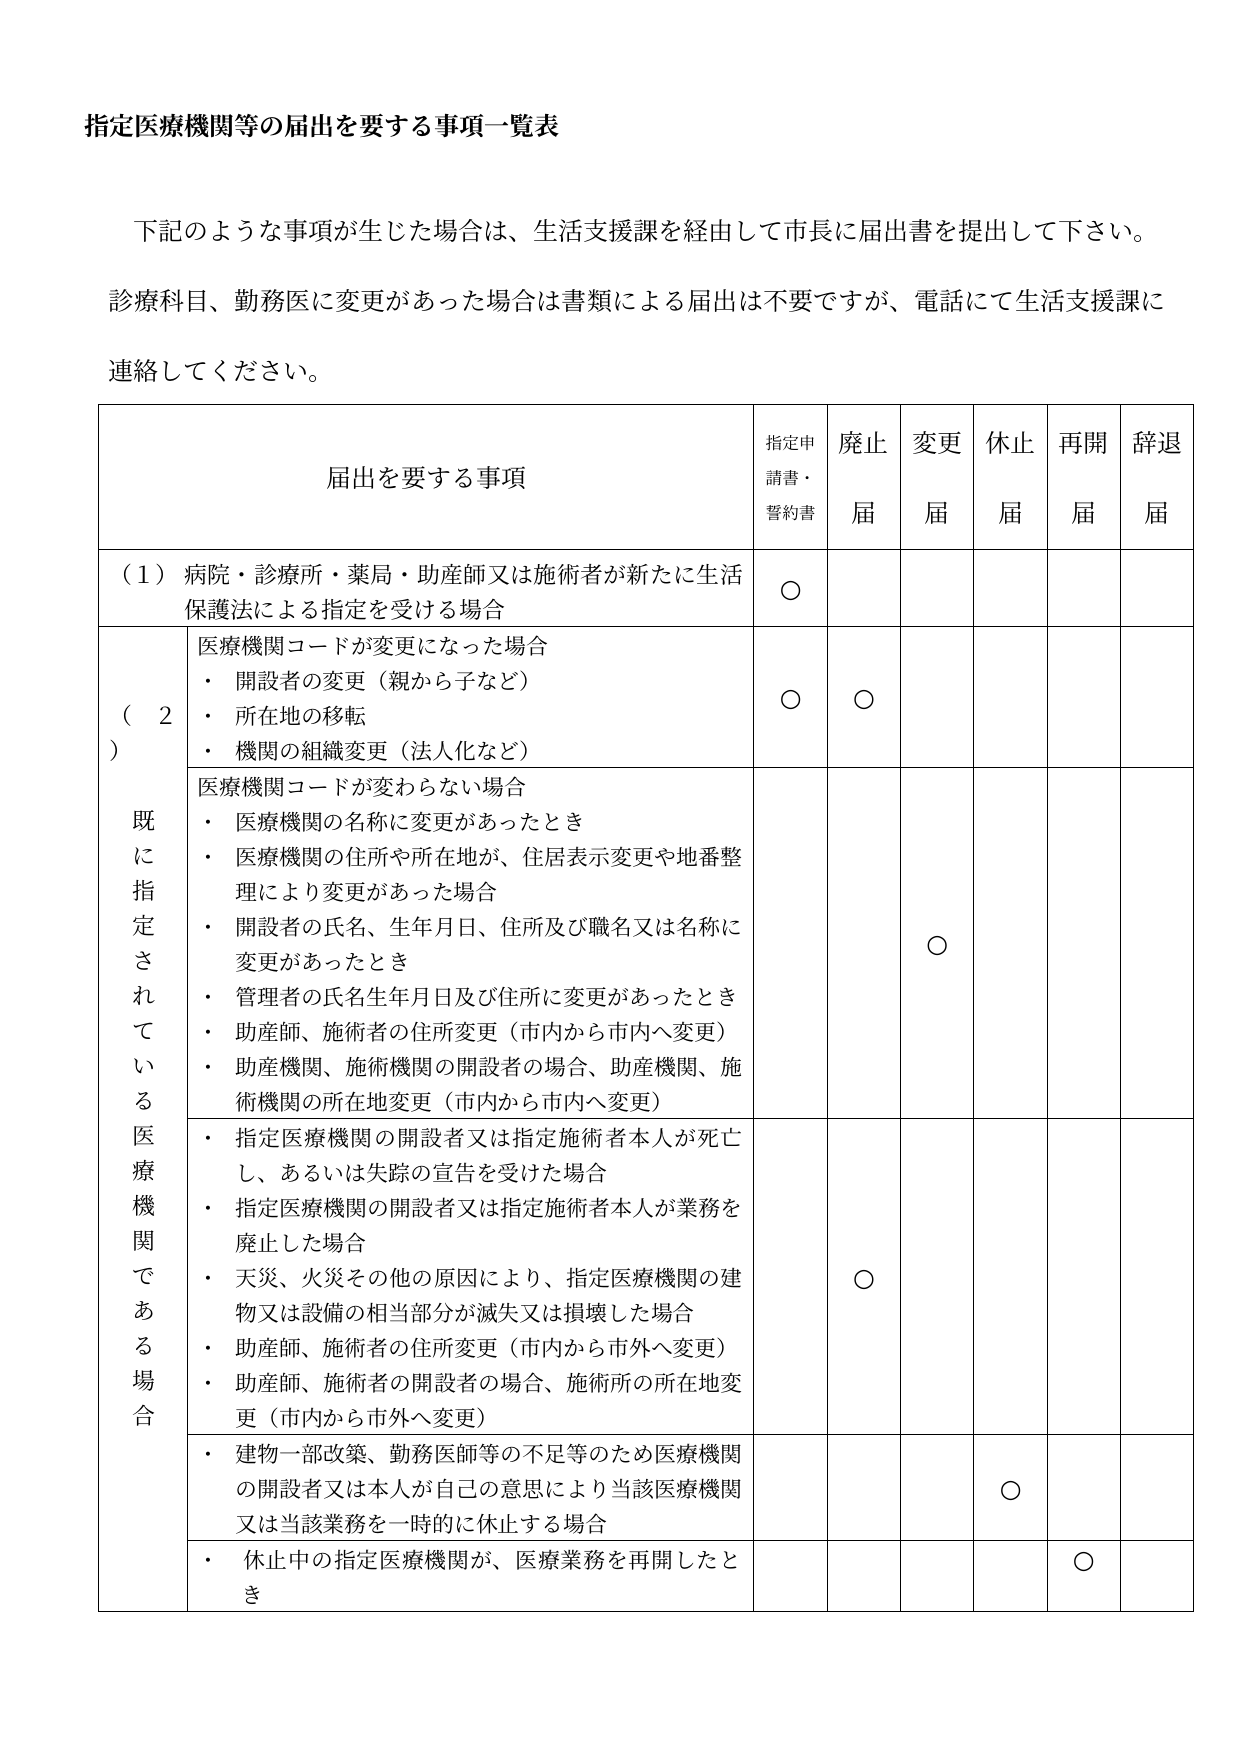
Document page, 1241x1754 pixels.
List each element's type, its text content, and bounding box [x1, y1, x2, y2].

table_cell 建物一部改築、勤務医師等の不足等のため医療機関の開設者又は本人が自己の意思により当該医療機関又は当該業務を一時的に休止する場合 [188, 1435, 753, 1540]
table_cell [828, 768, 900, 1118]
table_cell [901, 1541, 973, 1611]
table_cell [754, 1119, 827, 1434]
table_cell [901, 1119, 973, 1434]
table_header 廃止届 [828, 405, 900, 548]
table_cell [901, 627, 973, 767]
table_cell [974, 1541, 1047, 1611]
table_cell 医療機関コードが変更になった場合 開設者の変更（親から子など） 所在地の移転 機関の組織変更（法人化など） [188, 627, 753, 767]
table_header 休止届 [974, 405, 1047, 548]
table_cell [901, 550, 973, 626]
table_header 辞退届 [1121, 405, 1193, 548]
table_cell [1121, 627, 1193, 767]
table_cell [828, 1541, 900, 1611]
table_cell [1121, 1119, 1193, 1434]
table_header 再開届 [1048, 405, 1120, 548]
table_cell ○ [828, 1119, 900, 1434]
table_cell [1048, 627, 1120, 767]
table_cell [974, 627, 1047, 767]
table_cell [1121, 1541, 1193, 1611]
table_cell [901, 1435, 973, 1540]
table_header 届出を要する事項 [99, 405, 753, 548]
table_header 変更届 [901, 405, 973, 548]
table_cell [1121, 1435, 1193, 1540]
table_cell [1048, 1119, 1120, 1434]
text 下記のような事項が生じた場合は、生活支援課を経由して市長に届出書を提出して下さい。 [109, 194, 1169, 264]
table_cell ○ [974, 1435, 1047, 1540]
table_cell [754, 1435, 827, 1540]
table_cell ○ [754, 550, 827, 626]
table_cell [1048, 1435, 1120, 1540]
table_cell [1048, 768, 1120, 1118]
table_cell ○ [901, 768, 973, 1118]
table_cell 指定医療機関の開設者又は指定施術者本人が死亡し、あるいは失踪の宣告を受けた場合 指定医療機関の開設者又は指定施術者本人が業務を廃止した場合 天災、火災その他の原因により、指定医療機関の建物又は設備の相当部分が滅失又は損壊した場合 助産師、施術者の住所変更（市内から市外へ変更） 助産師、施術者の開設者の場合、施術所の所在地変更（市内から市外へ変更） [188, 1119, 753, 1434]
table_cell （２） 既 に 指 定 さ れ て い る 医 療 機 関 で あ る 場 合 [99, 627, 187, 1611]
table_cell ・ 休止中の指定医療機関が、医療業務を再開したとき [188, 1541, 753, 1611]
table_cell 病院・診療所・薬局・助産師又は施術者が新たに生活保護法による指定を受ける場合 [99, 550, 753, 626]
table_cell [828, 550, 900, 626]
table_cell ○ [1048, 1541, 1120, 1611]
table_cell [974, 1119, 1047, 1434]
table_cell ○ [754, 627, 827, 767]
table_cell [974, 768, 1047, 1118]
table_cell [828, 1435, 900, 1540]
table_cell [754, 1541, 827, 1611]
table_cell ○ [828, 627, 900, 767]
text 指定医療機関等の届出を要する事項一覧表 [84, 89, 1169, 159]
table_cell [974, 550, 1047, 626]
table_cell [1121, 768, 1193, 1118]
table_cell [1048, 550, 1120, 626]
table_cell 医療機関コードが変わらない場合 医療機関の名称に変更があったとき 医療機関の住所や所在地が、住居表示変更や地番整理により変更があった場合 開設者の氏名、生年月日、住所及び職名又は名称に変更があったとき 管理者の氏名生年月日及び住所に変更があったとき 助産師、施術者の住所変更（市内から市内へ変更） 助産機関、施術機関の開設者の場合、助産機関、施術機関の所在地変更（市内から市内へ変更） [188, 768, 753, 1118]
table_cell [1121, 550, 1193, 626]
table_cell [754, 768, 827, 1118]
table_header 指定申請書・誓約書 [754, 405, 827, 548]
text 診療科目、勤務医に変更があった場合は書類による届出は不要ですが、電話にて生活支援課に連絡してください。 [109, 264, 1169, 404]
